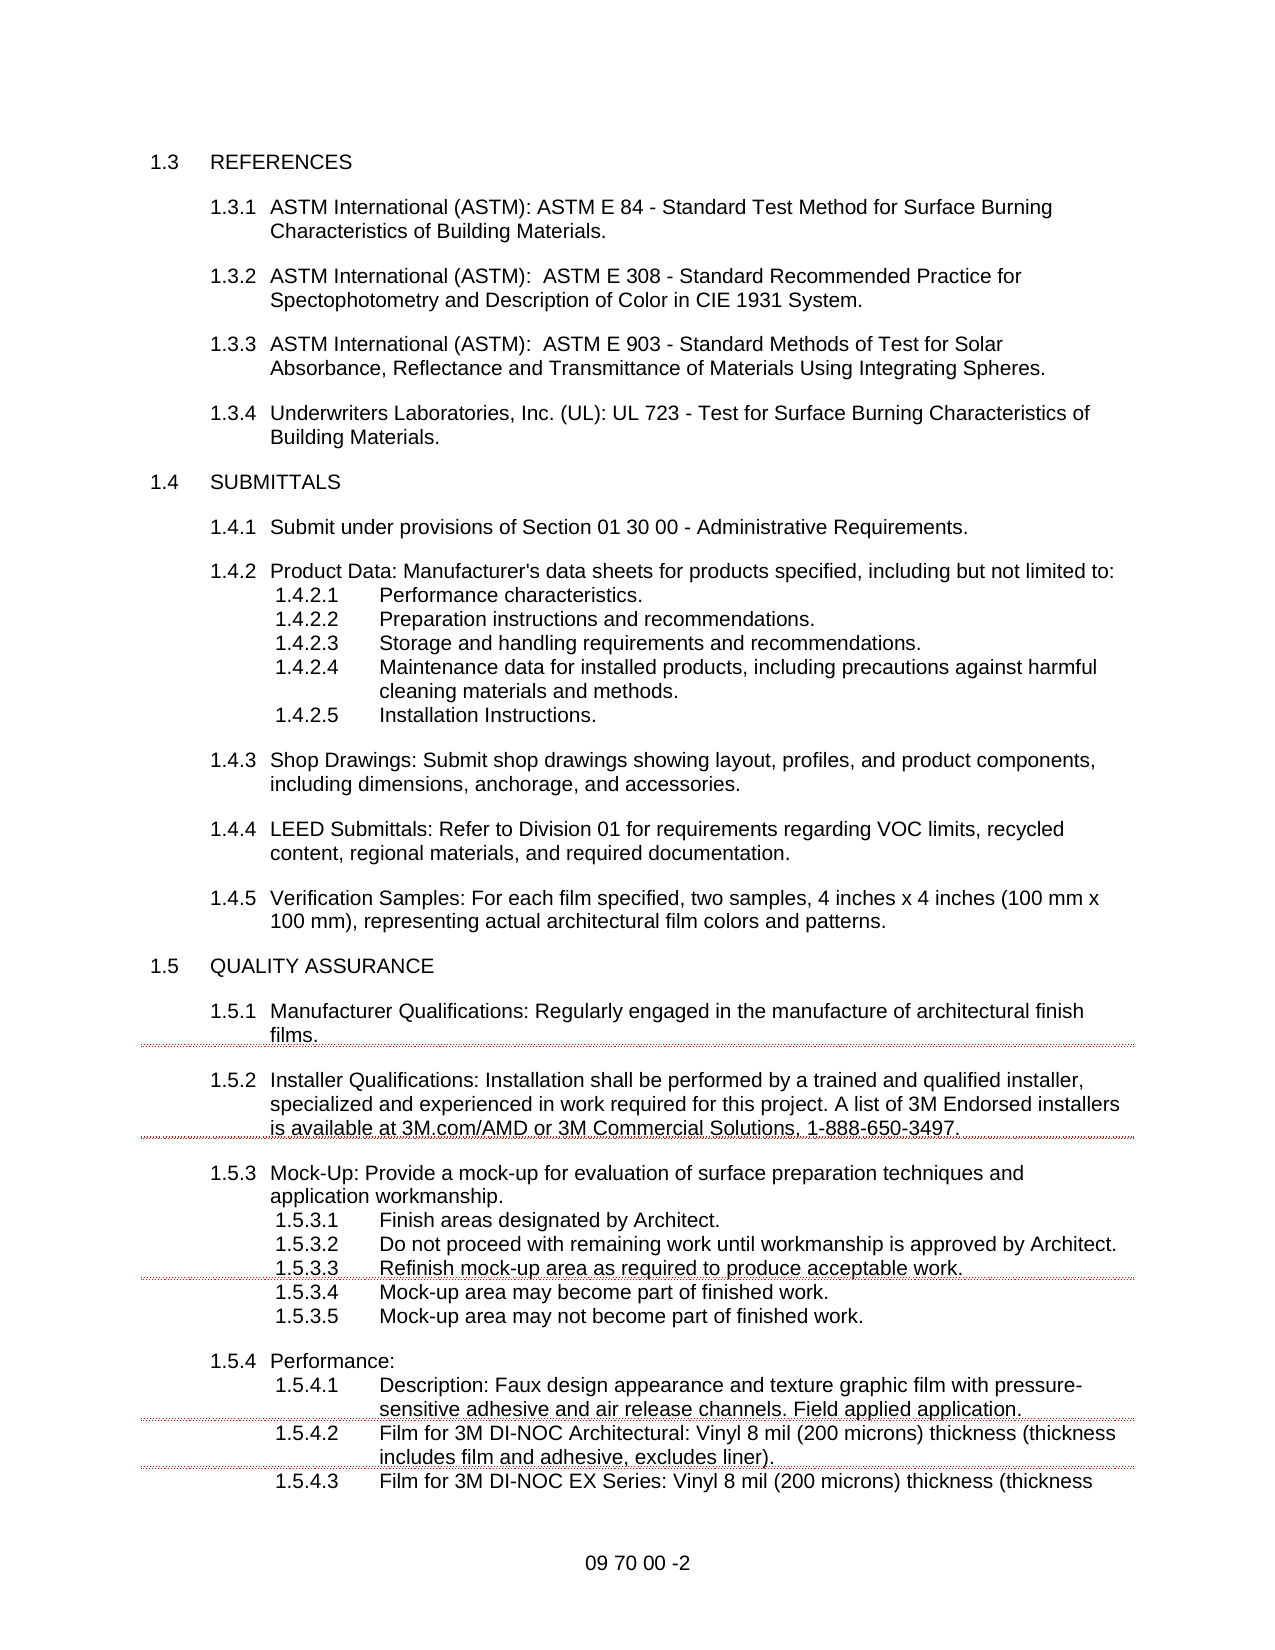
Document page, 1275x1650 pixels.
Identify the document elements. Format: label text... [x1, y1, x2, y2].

list Maintenance data for installed products, including precautions against harmful cleaning materials and methods. [275, 655, 1125, 703]
list LEED Submittals: Refer to Division 01 for requirements regarding VOC limits, recycled content, regional materials, and required documentation. [210, 817, 1125, 864]
list ASTM International (ASTM): ASTM E 308 - Standard Recommended Practice for Spectophotometry and Description of Color in CIE 1931 System. [210, 263, 1125, 311]
list Mock-up area may become part of finished work. [275, 1280, 1125, 1304]
list Description: Faux design appearance and texture graphic film with pressure-sensitive adhesive and air release channels. Field applied application. [275, 1373, 1125, 1421]
list Manufacturer Qualifications: Regularly engaged in the manufacture of architectural finish films. [210, 999, 1125, 1047]
list Performance: [210, 1349, 1125, 1373]
list Storage and handling requirements and recommendations. [275, 631, 1125, 655]
list Preparation instructions and recommendations. [275, 607, 1125, 631]
list Film for 3M DI-NOC Architectural: Vinyl 8 mil (200 microns) thickness (thickness includes film and adhesive, excludes liner). [275, 1421, 1125, 1469]
list Submit under provisions of Section 01 30 00 - Administrative Requirements. [210, 514, 1125, 538]
list Do not proceed with remaining work until workmanship is approved by Architect. [275, 1232, 1125, 1256]
list SUBMITTALS [150, 470, 1125, 494]
list Installer Qualifications: Installation shall be performed by a trained and qualified installer, specialized and experienced in work required for this project. A list of 3M Endorsed installers is available at 3M.com/AMD or 3M Commercial Solutions, 1-888-650-3497. [210, 1068, 1125, 1139]
list Underwriters Laboratories, Inc. (UL): UL 723 - Test for Surface Burning Characteristics of Building Materials. [210, 401, 1125, 449]
list Mock-up area may not become part of finished work. [275, 1304, 1125, 1328]
list Finish areas designated by Architect. [275, 1208, 1125, 1232]
list Product Data: Manufacturer's data sheets for products specified, including but not limited to: [210, 559, 1125, 583]
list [275, 1469, 1125, 1493]
list QUALITY ASSURANCE [150, 954, 1125, 978]
list ASTM International (ASTM): ASTM E 84 - Standard Test Method for Surface Burning Characteristics of Building Materials. [210, 195, 1125, 243]
list Refinish mock-up area as required to produce acceptable work. [275, 1256, 1125, 1280]
list Installation Instructions. [275, 703, 1125, 727]
list Mock-Up: Provide a mock-up for evaluation of surface preparation techniques and application workmanship. [210, 1160, 1125, 1208]
list Verification Samples: For each film specified, two samples, 4 inches x 4 inches (100 mm x 100 mm), representing actual architectural film colors and patterns. [210, 885, 1125, 933]
list Shop Drawings: Submit shop drawings showing layout, profiles, and product components, including dimensions, anchorage, and accessories. [210, 748, 1125, 796]
list ASTM International (ASTM): ASTM E 903 - Standard Methods of Test for Solar Absorbance, Reflectance and Transmittance of Materials Using Integrating Spheres. [210, 332, 1125, 380]
list REFERENCES [150, 150, 1125, 174]
list Performance characteristics. [275, 583, 1125, 607]
